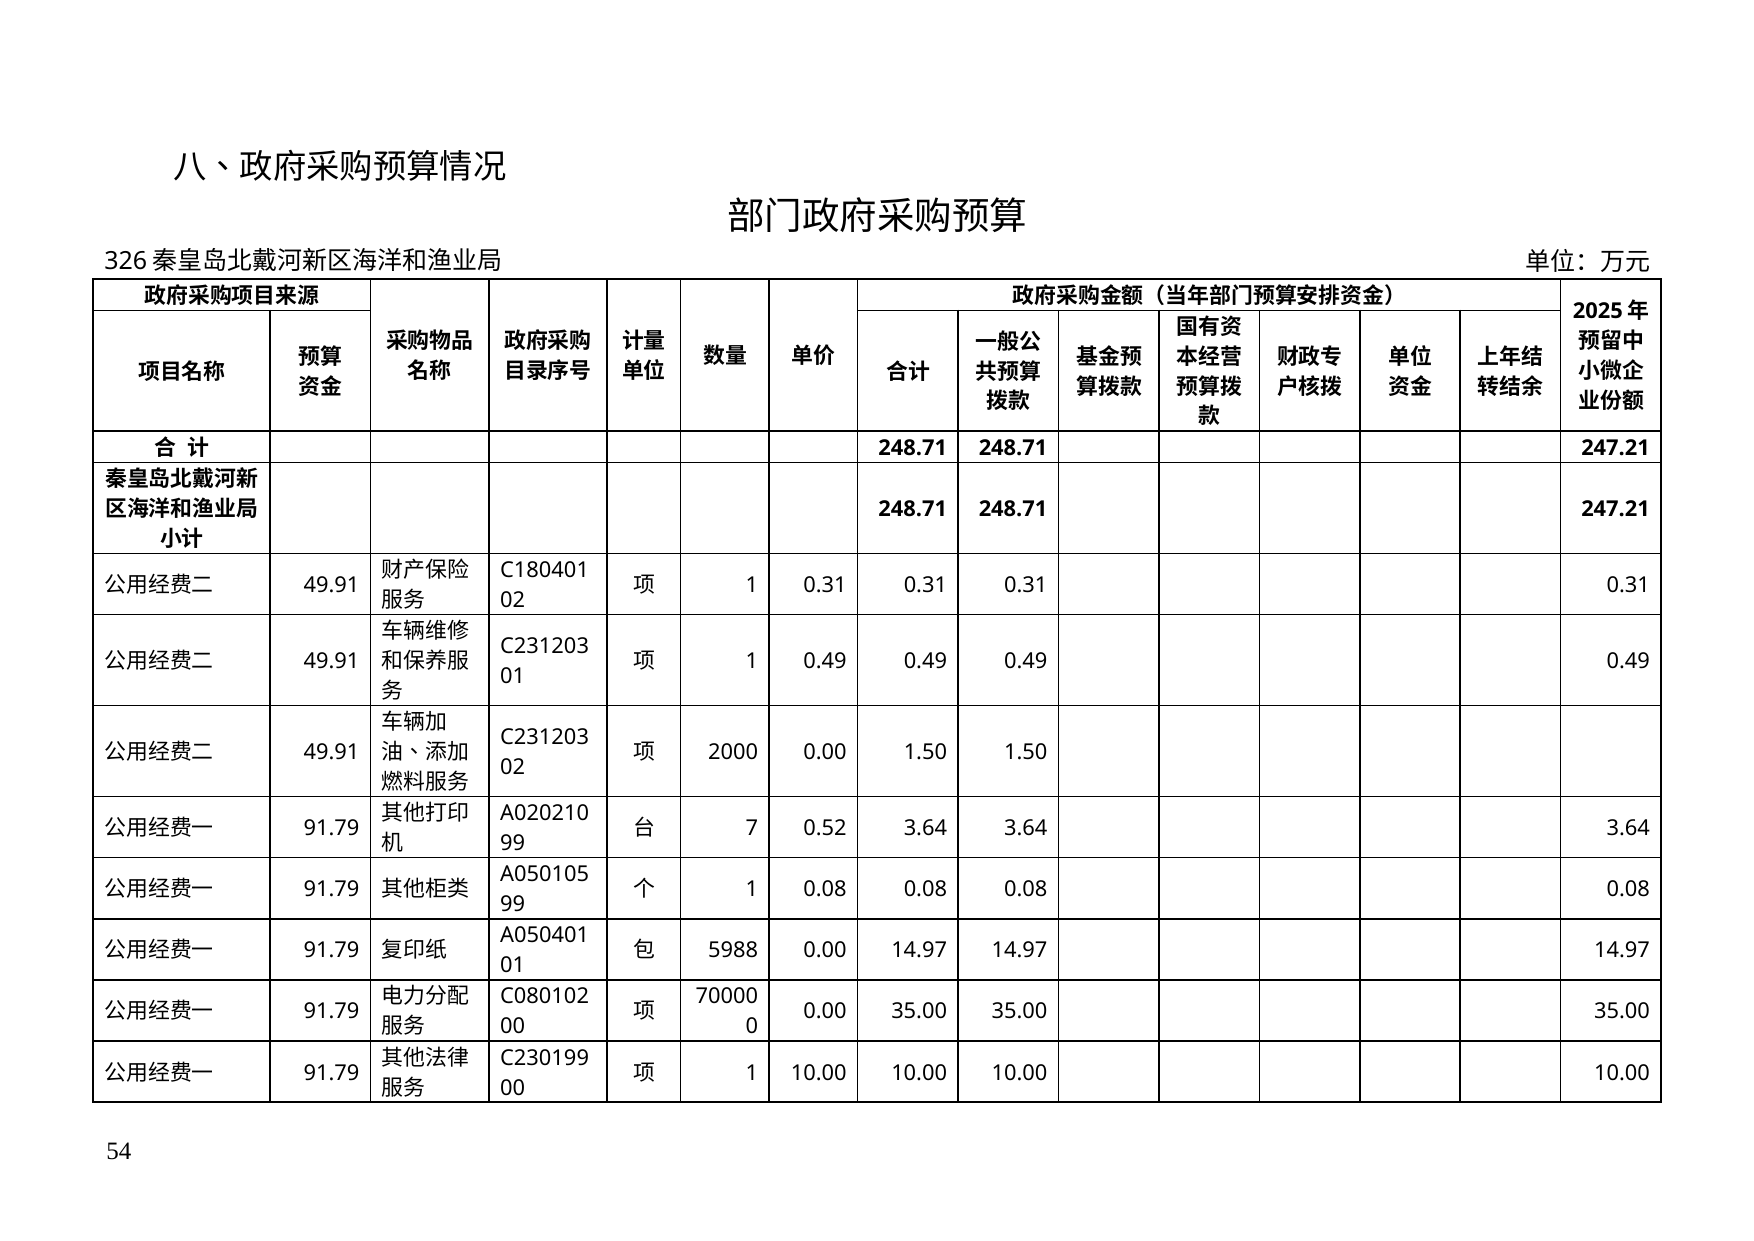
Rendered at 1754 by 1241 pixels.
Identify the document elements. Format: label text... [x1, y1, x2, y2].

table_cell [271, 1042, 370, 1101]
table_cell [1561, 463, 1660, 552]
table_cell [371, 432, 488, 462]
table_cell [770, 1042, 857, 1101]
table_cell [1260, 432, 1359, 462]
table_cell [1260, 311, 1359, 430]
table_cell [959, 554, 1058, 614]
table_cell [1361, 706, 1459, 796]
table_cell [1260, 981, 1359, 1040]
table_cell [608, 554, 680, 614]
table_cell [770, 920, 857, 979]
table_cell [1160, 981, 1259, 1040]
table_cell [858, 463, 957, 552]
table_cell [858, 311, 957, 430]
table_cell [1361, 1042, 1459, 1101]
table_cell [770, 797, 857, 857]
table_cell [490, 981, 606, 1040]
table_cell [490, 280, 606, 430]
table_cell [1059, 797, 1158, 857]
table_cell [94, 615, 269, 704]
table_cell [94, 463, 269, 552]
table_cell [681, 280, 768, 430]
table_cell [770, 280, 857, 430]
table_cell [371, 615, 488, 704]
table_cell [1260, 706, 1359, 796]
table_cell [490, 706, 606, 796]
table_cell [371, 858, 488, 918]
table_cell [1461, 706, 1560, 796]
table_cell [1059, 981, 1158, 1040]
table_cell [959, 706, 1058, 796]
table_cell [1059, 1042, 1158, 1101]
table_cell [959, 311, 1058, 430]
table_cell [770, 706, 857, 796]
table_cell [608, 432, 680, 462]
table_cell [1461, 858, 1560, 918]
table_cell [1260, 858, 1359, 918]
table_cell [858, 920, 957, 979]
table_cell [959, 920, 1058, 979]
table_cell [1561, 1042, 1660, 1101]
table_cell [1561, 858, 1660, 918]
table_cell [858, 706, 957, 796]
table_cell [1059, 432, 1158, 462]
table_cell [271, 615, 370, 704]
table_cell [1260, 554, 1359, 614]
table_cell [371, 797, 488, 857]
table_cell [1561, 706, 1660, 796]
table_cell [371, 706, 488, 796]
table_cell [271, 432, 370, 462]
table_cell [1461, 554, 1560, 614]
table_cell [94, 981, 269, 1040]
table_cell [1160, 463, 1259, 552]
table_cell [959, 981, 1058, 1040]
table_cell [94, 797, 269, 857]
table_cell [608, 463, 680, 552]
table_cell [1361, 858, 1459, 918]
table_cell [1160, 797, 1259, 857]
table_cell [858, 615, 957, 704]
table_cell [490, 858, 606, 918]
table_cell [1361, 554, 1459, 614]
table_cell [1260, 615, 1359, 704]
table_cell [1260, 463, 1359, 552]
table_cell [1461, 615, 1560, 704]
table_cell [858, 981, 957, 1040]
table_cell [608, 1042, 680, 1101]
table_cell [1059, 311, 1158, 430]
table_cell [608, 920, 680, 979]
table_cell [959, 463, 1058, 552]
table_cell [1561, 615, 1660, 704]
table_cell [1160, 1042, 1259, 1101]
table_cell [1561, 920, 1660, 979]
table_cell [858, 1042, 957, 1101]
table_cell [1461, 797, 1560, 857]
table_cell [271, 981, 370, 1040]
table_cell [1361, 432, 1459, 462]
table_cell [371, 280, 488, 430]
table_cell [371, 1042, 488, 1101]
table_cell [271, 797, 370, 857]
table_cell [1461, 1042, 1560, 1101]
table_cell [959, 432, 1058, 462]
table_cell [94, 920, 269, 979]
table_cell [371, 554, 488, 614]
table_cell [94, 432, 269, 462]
text 八、政府采购预算情况 [106, 143, 1648, 188]
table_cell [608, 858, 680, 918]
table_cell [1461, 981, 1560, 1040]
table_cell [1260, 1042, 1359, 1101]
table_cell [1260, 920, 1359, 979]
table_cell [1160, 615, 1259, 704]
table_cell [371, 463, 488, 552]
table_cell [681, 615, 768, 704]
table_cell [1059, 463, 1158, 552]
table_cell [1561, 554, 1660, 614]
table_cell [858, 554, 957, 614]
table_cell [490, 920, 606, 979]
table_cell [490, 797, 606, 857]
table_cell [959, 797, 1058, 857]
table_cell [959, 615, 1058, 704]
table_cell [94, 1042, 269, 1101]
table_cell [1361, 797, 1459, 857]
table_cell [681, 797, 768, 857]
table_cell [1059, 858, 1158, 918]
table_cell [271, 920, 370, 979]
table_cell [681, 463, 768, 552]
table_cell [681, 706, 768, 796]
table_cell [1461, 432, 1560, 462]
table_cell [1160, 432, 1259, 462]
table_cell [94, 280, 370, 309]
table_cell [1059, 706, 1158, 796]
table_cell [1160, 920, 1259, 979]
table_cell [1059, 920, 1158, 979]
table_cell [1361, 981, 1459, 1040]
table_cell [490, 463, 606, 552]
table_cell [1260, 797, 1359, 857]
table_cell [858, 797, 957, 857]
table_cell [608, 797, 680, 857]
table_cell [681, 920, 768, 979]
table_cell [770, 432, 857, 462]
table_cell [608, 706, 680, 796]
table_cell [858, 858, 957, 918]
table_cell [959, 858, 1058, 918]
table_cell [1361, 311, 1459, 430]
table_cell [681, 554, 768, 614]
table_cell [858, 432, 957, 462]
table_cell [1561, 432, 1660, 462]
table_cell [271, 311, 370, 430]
text 部门政府采购预算 [106, 189, 1648, 240]
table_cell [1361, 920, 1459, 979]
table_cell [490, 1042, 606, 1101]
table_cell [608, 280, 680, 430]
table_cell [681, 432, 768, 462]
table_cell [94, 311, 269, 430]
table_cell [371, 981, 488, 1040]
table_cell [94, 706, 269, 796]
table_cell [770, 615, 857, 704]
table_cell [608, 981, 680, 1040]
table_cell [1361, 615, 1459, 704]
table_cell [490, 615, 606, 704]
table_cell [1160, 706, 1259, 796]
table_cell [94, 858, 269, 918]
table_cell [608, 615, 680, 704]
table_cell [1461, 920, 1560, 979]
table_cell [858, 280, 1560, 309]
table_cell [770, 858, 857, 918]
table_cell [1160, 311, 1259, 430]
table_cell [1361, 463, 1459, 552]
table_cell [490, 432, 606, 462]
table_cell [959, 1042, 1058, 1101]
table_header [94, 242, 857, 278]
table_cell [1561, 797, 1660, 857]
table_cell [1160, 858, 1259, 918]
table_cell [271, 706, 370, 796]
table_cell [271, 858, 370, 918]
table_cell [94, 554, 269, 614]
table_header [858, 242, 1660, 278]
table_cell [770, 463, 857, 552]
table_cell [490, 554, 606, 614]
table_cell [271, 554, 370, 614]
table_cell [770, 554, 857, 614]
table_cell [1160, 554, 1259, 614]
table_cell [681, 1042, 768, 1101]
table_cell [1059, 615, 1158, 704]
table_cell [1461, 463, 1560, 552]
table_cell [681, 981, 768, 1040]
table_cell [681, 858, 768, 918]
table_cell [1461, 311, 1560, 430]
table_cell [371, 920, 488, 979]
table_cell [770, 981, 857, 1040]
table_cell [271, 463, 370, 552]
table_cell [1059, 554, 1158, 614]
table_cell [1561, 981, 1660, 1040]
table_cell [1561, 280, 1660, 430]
